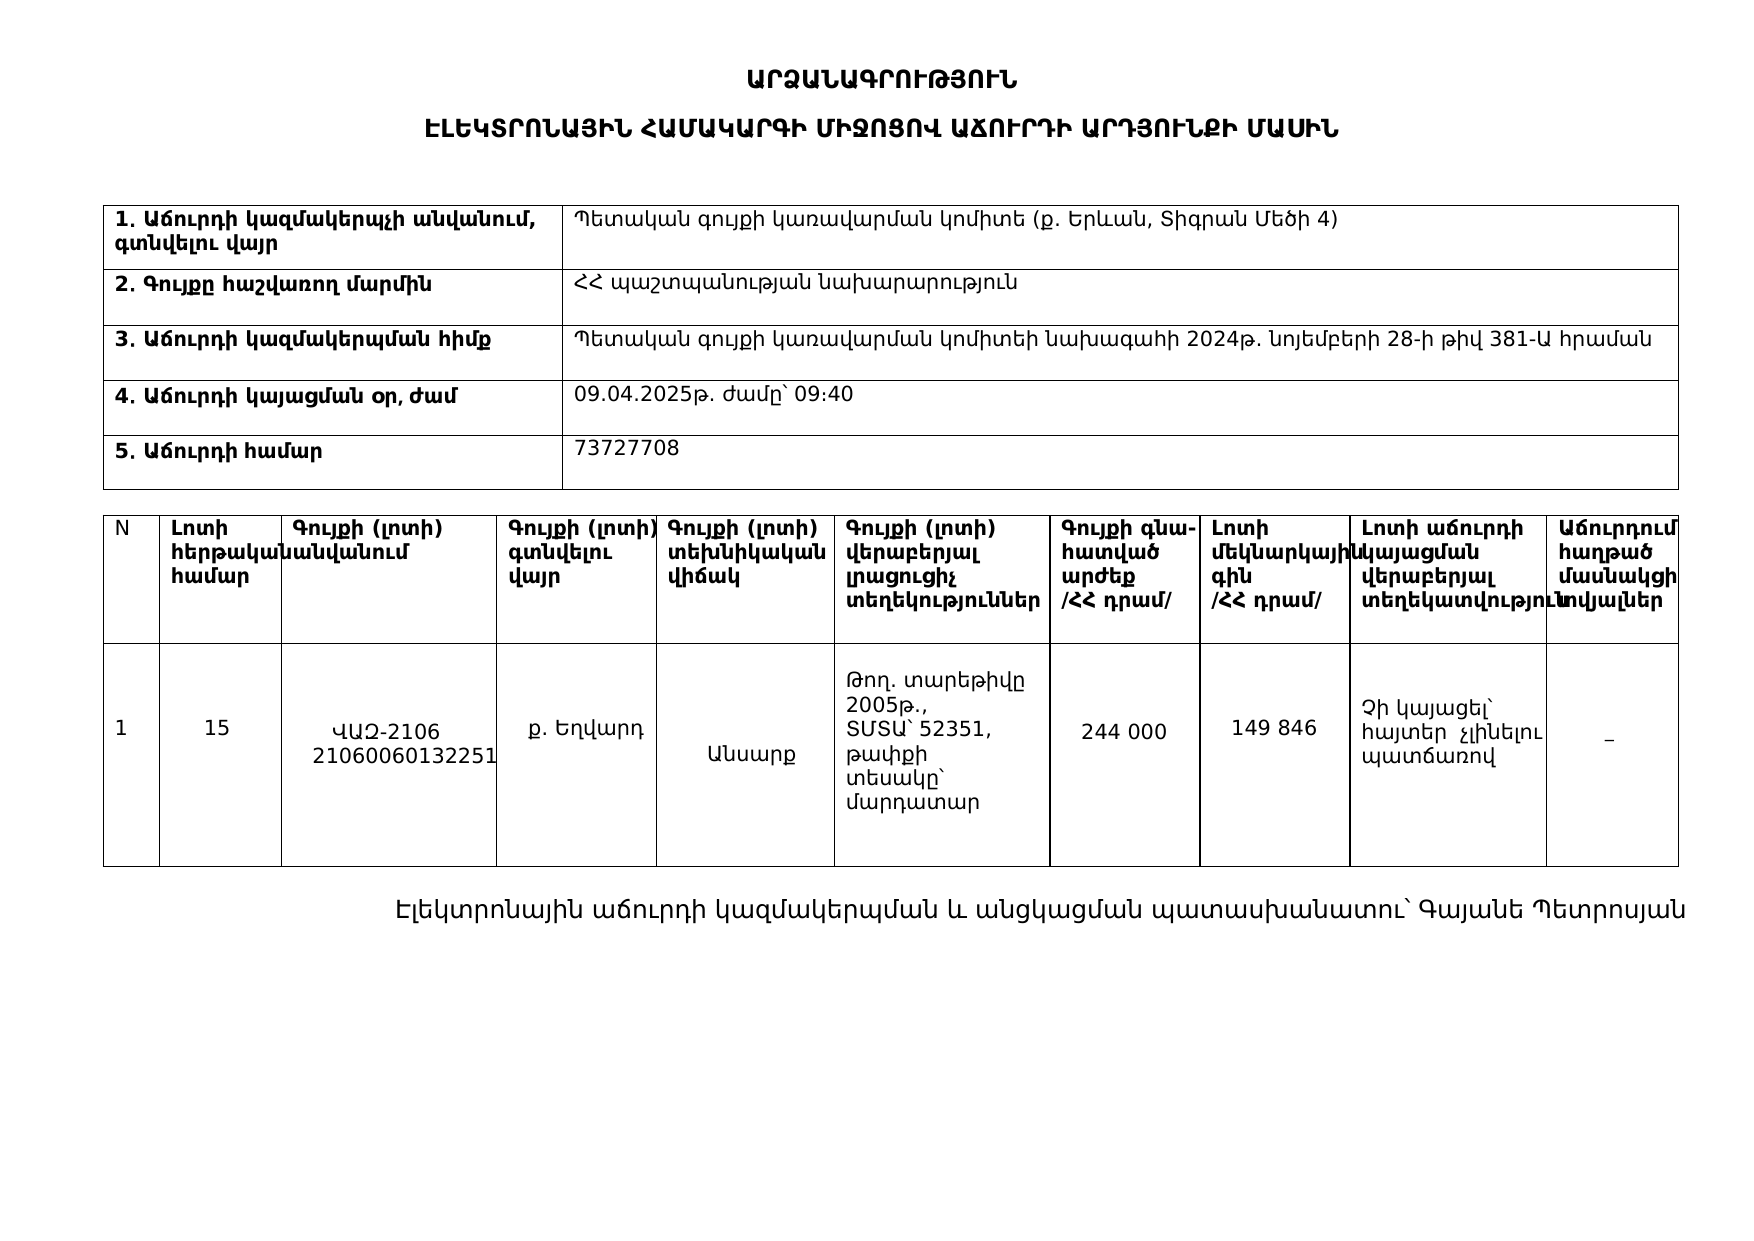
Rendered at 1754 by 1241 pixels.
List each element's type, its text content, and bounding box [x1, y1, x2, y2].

table_header Աճուրդում հաղթած մասնակցի տվյալներ [1547, 516, 1678, 642]
table_cell 15 [160, 644, 281, 866]
table_cell 1 [104, 644, 159, 866]
table_cell 73727708 [563, 436, 1678, 489]
text ԷԼԵԿՏՐՈՆԱՅԻՆ ՀԱՄԱԿԱՐԳԻ ՄԻՋՈՑՈՎ ԱՃՈՒՐԴԻ ԱՐԴՅՈՒՆՔԻ ՄԱՍԻՆ [122, 114, 1641, 143]
table_cell 4․ Աճուրդի կայացման օր, ժամ [104, 381, 562, 435]
table_cell 2․ Գույքը հաշվառող մարմին [104, 270, 562, 324]
table_header Գույքի (լոտի) տեխնիկական վիճակ [657, 516, 834, 642]
table_cell Թող․ տարեթիվը 2005թ․, ՏՄՏԱ՝ 52351, թափքի տեսակը՝ մարդատար [835, 644, 1049, 866]
table_header Լոտի աճուրդի կայացման վերաբերյալ տեղեկատվություն [1351, 516, 1546, 642]
table_header N [104, 516, 159, 642]
table_header Պետական գույքի կառավարման կոմիտե (ք․ Երևան, Տիգրան Մեծի 4) [563, 206, 1678, 269]
table_cell ՀՀ պաշտպանության նախարարություն [563, 270, 1678, 324]
table_header Գույքի (լոտի) գտնվելու վայր [497, 516, 656, 642]
table_header Գույքի գնա- հատված արժեք /ՀՀ դրամ/ [1051, 516, 1199, 642]
text Էլեկտրոնային աճուրդի կազմակերպման և անցկացման պատասխանատու՝ Գայանե Պետրոսյան [150, 895, 1687, 924]
table_header Գույքի (լոտի) անվանում [282, 516, 496, 642]
table_cell ք․ Եղվարդ [497, 644, 656, 866]
table_cell Անսարք [657, 644, 834, 866]
table_header 1․ Աճուրդի կազմակերպչի անվանում, գտնվելու վայր [104, 206, 562, 269]
table_cell 244 000 [1051, 644, 1199, 866]
table_header Գույքի (լոտի) վերաբերյալ լրացուցիչ տեղեկություններ [835, 516, 1049, 642]
table_header Լոտի մեկնարկային գին /ՀՀ դրամ/ [1201, 516, 1349, 642]
table_cell 09.04.2025թ․ ժամը՝ 09։40 [563, 381, 1678, 435]
text ԱՐՁԱՆԱԳՐՈՒԹՅՈՒՆ [122, 66, 1641, 95]
table_header Լոտի հերթական համար [160, 516, 281, 642]
table_cell Պետական գույքի կառավարման կոմիտեի նախագահի 2024թ․ նոյեմբերի 28-ի թիվ 381-Ա հրաման [563, 326, 1678, 380]
table_cell 149 846 [1201, 644, 1349, 866]
table_cell 5․ Աճուրդի համար [104, 436, 562, 489]
table_cell ՎԱԶ-2106 21060060132251 [282, 644, 496, 866]
table_cell Չի կայացել՝ հայտեր չլինելու պատճառով [1351, 644, 1546, 866]
table_cell _ [1547, 644, 1678, 866]
table_cell 3․ Աճուրդի կազմակերպման հիմք [104, 326, 562, 380]
